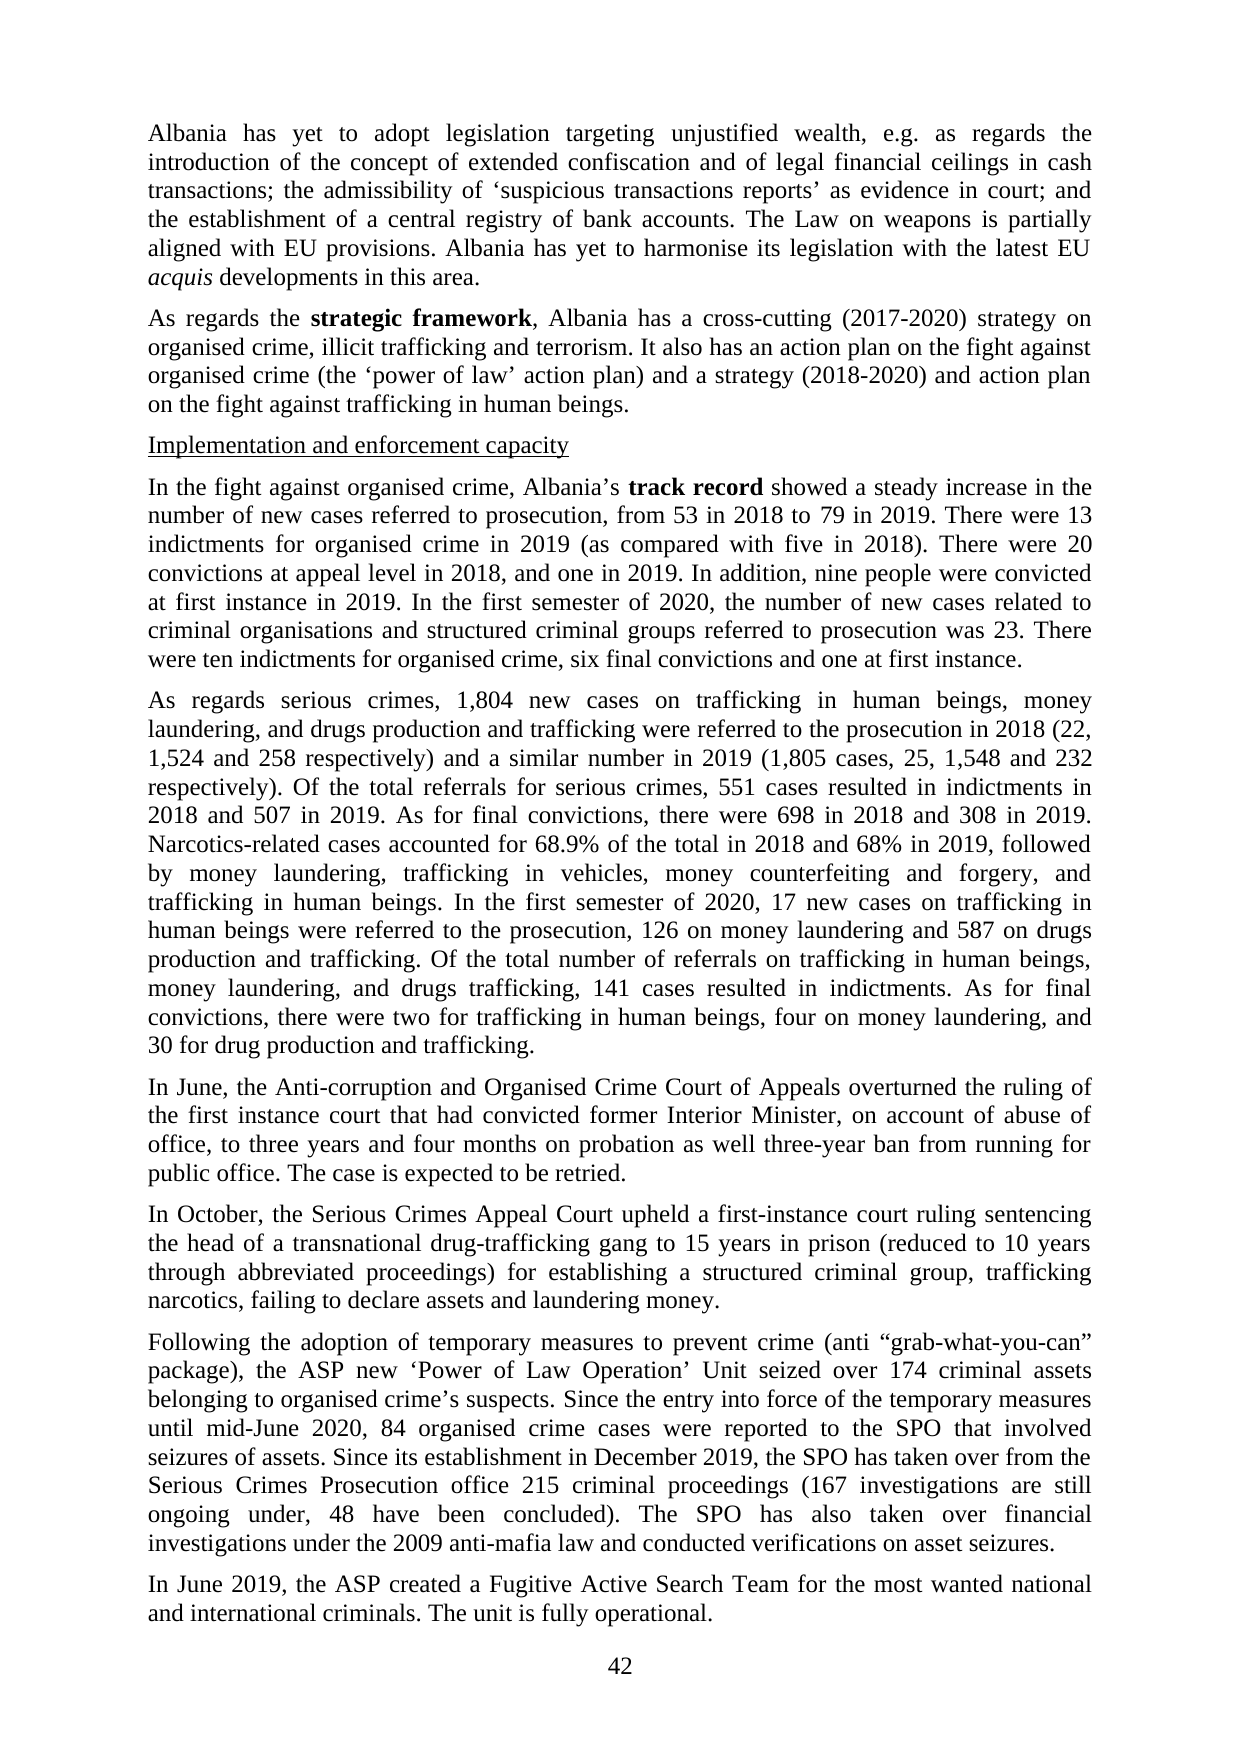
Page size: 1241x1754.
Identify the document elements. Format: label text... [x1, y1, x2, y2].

text As regards the strategic framework, Albania has a cross-cutting (2017-2020) strategy on organised crime, illicit trafficking and terrorism. It also has an action plan on the fight against organised crime (the ‘power of law’ action plan) and a strategy (2018-2020) and action plan on the fight against trafficking in human beings. [148, 303, 1093, 418]
text Implementation and enforcement capacity [148, 431, 1093, 459]
text Albania has yet to adopt legislation targeting unjustified wealth, e.g. as regards the introduction of the concept of extended confiscation and of legal financial ceilings in cash transactions; the admissibility of ‘suspicious transactions reports’ as evidence in court; and the establishment of a central registry of bank accounts. The Law on weapons is partially aligned with EU provisions. Albania has yet to harmonise its legislation with the latest EU acquis developments in this area. [148, 118, 1093, 291]
text In June 2019, the ASP created a Fugitive Active Search Team for the most wanted national and international criminals. The unit is fully operational. [148, 1569, 1093, 1627]
text In the fight against organised crime, Albania’s track record showed a steady increase in the number of new cases referred to prosecution, from 53 in 2018 to 79 in 2019. There were 13 indictments for organised crime in 2019 (as compared with five in 2018). There were 20 convictions at appeal level in 2018, and one in 2019. In addition, nine people were convicted at first instance in 2019. In the first semester of 2020, the number of new cases related to criminal organisations and structured criminal groups referred to prosecution was 23. There were ten indictments for organised crime, six final convictions and one at first instance. [148, 472, 1093, 673]
text As regards serious crimes, 1,804 new cases on trafficking in human beings, money laundering, and drugs production and trafficking were referred to the prosecution in 2018 (22, 1,524 and 258 respectively) and a similar number in 2019 (1,805 cases, 25, 1,548 and 232 respectively). Of the total referrals for serious crimes, 551 cases resulted in indictments in 2018 and 507 in 2019. As for final convictions, there were 698 in 2018 and 308 in 2019. Narcotics-related cases accounted for 68.9% of the total in 2018 and 68% in 2019, followed by money laundering, trafficking in vehicles, money counterfeiting and forgery, and trafficking in human beings. In the first semester of 2020, 17 new cases on trafficking in human beings were referred to the prosecution, 126 on money laundering and 587 on drugs production and trafficking. Of the total number of referrals on trafficking in human beings, money laundering, and drugs trafficking, 141 cases resulted in indictments. As for final convictions, there were two for trafficking in human beings, four on money laundering, and 30 for drug production and trafficking. [148, 686, 1093, 1059]
text Following the adoption of temporary measures to prevent crime (anti “grab-what-you-can” package), the ASP new ‘Power of Law Operation’ Unit seized over 174 criminal assets belonging to organised crime’s suspects. Since the entry into force of the temporary measures until mid-June 2020, 84 organised crime cases were reported to the SPO that involved seizures of assets. Since its establishment in December 2019, the SPO has taken over from the Serious Crimes Prosecution office 215 criminal proceedings (167 investigations are still ongoing under, 48 have been concluded). The SPO has also taken over financial investigations under the 2009 anti-mafia law and conducted verifications on asset seizures. [148, 1327, 1093, 1557]
text In October, the Serious Crimes Appeal Court upheld a first-instance court ruling sentencing the head of a transnational drug-trafficking gang to 15 years in prison (reduced to 10 years through abbreviated proceedings) for establishing a structured criminal group, trafficking narcotics, failing to declare assets and laundering money. [148, 1199, 1093, 1314]
text In June, the Anti-corruption and Organised Crime Court of Appeals overturned the ruling of the first instance court that had convicted former Interior Minister, on account of abuse of office, to three years and four months on probation as well three-year ban from running for public office. The case is expected to be retried. [148, 1072, 1093, 1187]
